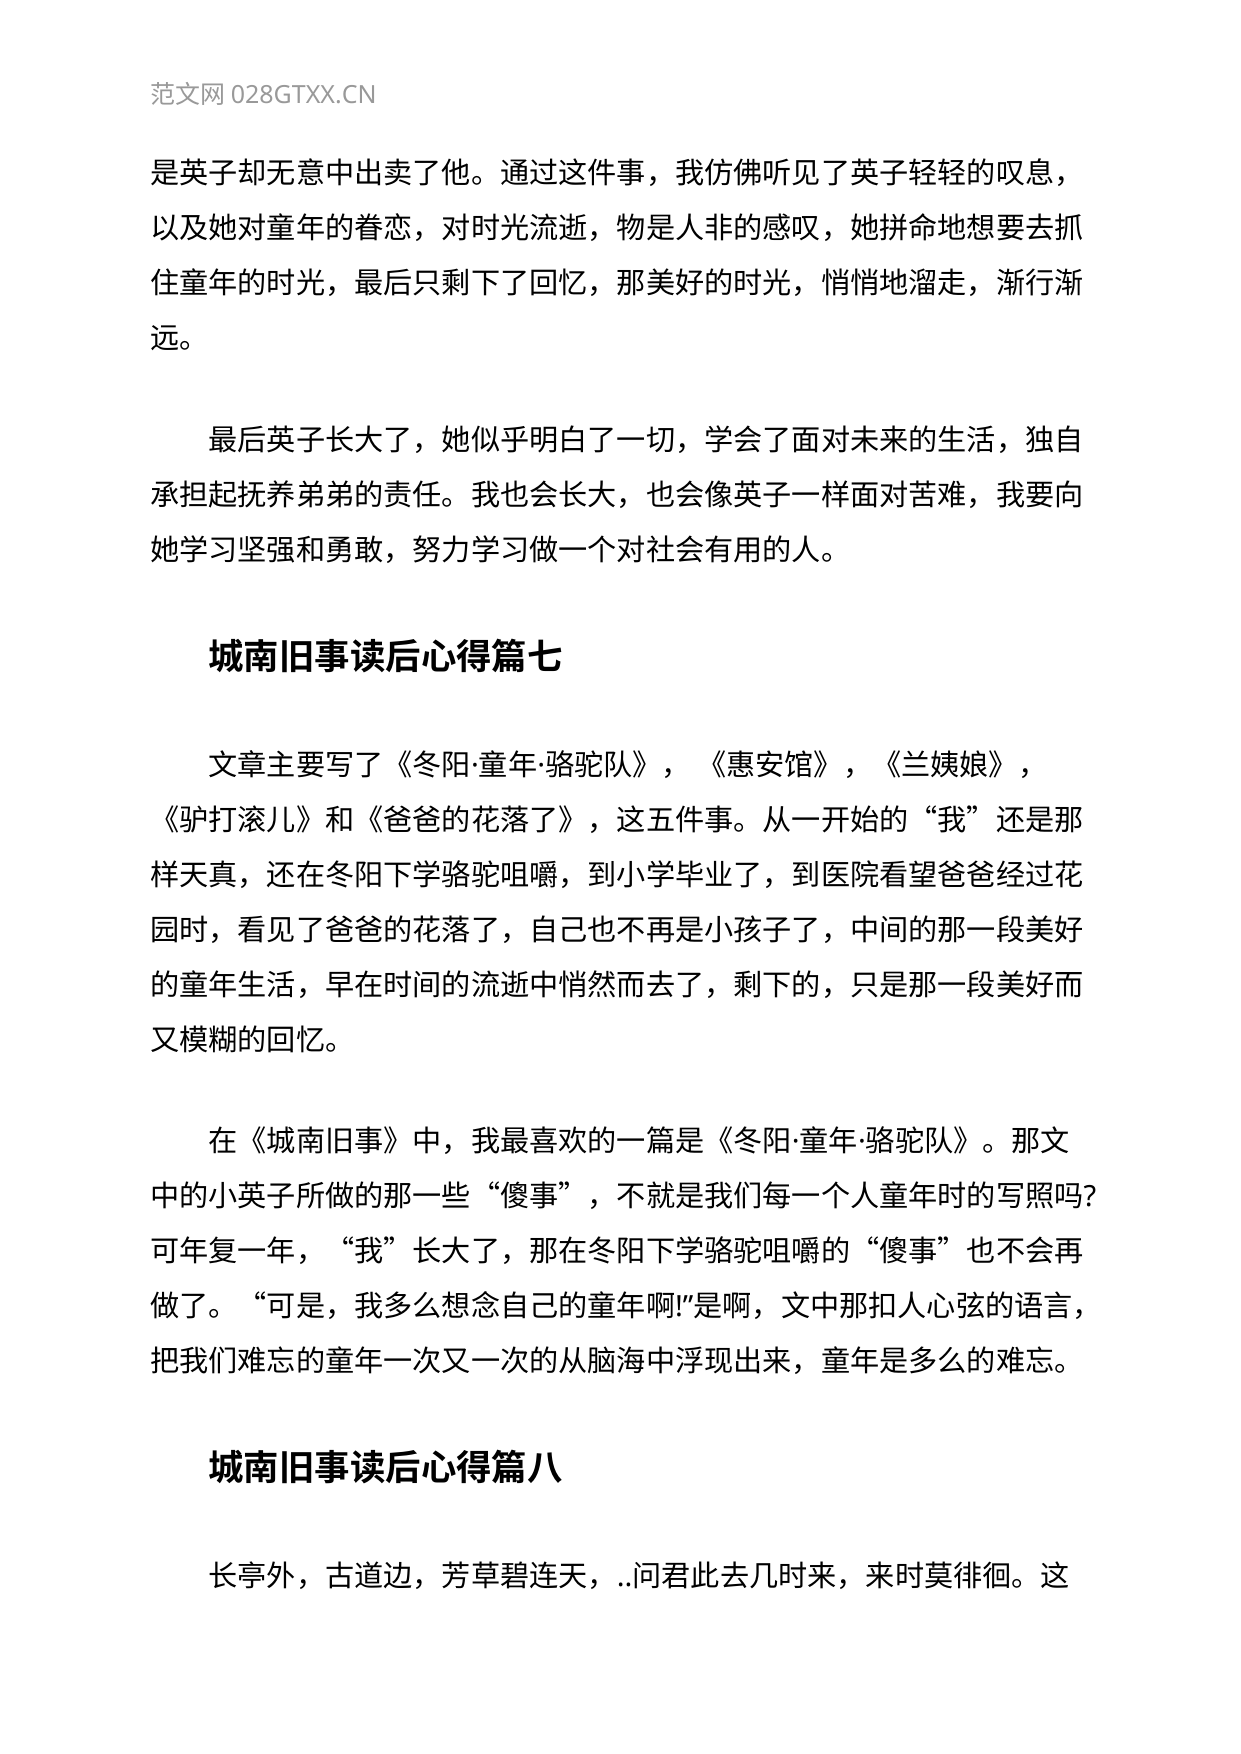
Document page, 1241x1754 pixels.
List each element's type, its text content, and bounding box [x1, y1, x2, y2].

text 城南旧事读后心得篇七 [150, 628, 1090, 679]
text 城南旧事读后心得篇八 [150, 1439, 1090, 1491]
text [150, 150, 1090, 357]
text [150, 1553, 1090, 1595]
text 文章主要写了《冬阳·童年·骆驼队》， 《惠安馆》，《兰姨娘》，《驴打滚儿》和《爸爸的花落了》，这五件事。从一开始的“我”还是那样天真，还在冬阳下学骆驼咀嚼，到小学毕业了，到医院看望爸爸经过花园时，看见了爸爸的花落了，自己也不再是小孩子了，中间的那一段美好的童年生活，早在时间的流逝中悄然而去了，剩下的，只是那一段美好而又模糊的回忆。 [150, 741, 1090, 1058]
text 最后英子长大了，她似乎明白了一切，学会了面对未来的生活，独自承担起抚养弟弟的责任。我也会长大，也会像英子一样面对苦难，我要向她学习坚强和勇敢，努力学习做一个对社会有用的人。 [150, 416, 1090, 568]
text 在《城南旧事》中，我最喜欢的一篇是《冬阳·童年·骆驼队》。那文中的小英子所做的那一些“傻事”，不就是我们每一个人童年时的写照吗?可年复一年，“我”长大了，那在冬阳下学骆驼咀嚼的“傻事”也不会再做了。“可是，我多么想念自己的童年啊!”是啊，文中那扣人心弦的语言，把我们难忘的童年一次又一次的从脑海中浮现出来，童年是多么的难忘。 [150, 1118, 1090, 1380]
